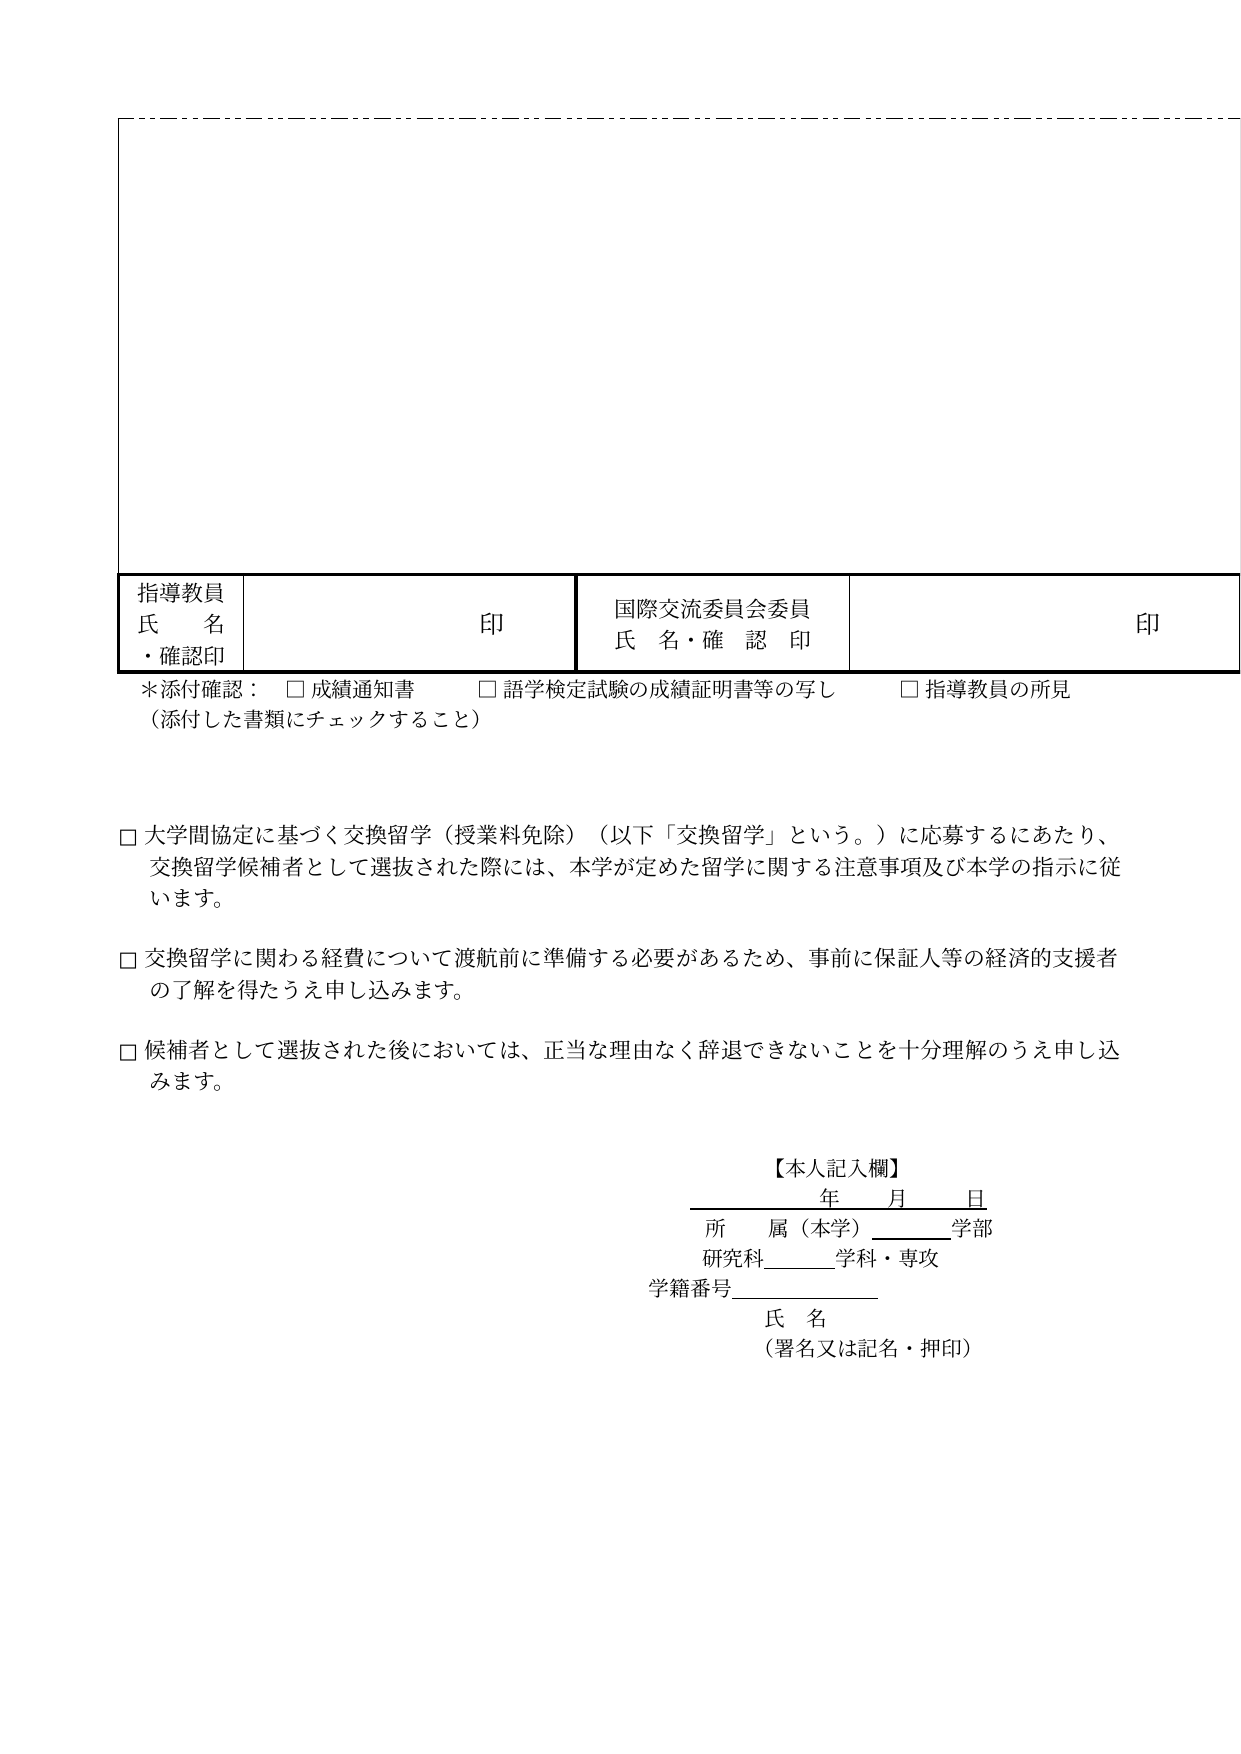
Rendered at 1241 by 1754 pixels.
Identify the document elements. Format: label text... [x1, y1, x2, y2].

table_cell [119, 118, 1240, 573]
text 【本人記入欄】 [118, 1153, 1039, 1182]
text □ 大学間協定に基づく交換留学（授業料免除）（以下「交換留学」という。）に応募するにあたり、交換留学候補者として選抜された際には、本学が定めた留学に関する注意事項及び本学の指示に従います。 [118, 819, 1122, 913]
text 学籍番号 [118, 1272, 1039, 1302]
text ＊添付確認： □ 成績通知書 □ 語学検定試験の成績証明書等の写し □ 指導教員の所見 [118, 674, 1122, 703]
table_cell 印 [244, 576, 574, 670]
text □ 交換留学に関わる経費について渡航前に準備する必要があるため、事前に保証人等の経済的支援者の了解を得たうえ申し込みます。 [118, 941, 1122, 1004]
table_cell 指導教員氏 名 ・確認印 [120, 576, 243, 670]
text 所 属（本学） 学部 [118, 1212, 1039, 1242]
text 氏 名 [118, 1302, 1080, 1332]
text （添付した書類にチェックすること） [118, 703, 1122, 733]
text 研究科 学科・専攻 [118, 1242, 1039, 1272]
table_cell 国際交流委員会委員 氏 名・確 認 印 [578, 576, 849, 670]
table_cell 印 [850, 576, 1239, 670]
text （署名又は記名・押印） [118, 1332, 1080, 1362]
text 年 月 日 [118, 1182, 987, 1212]
text □ 候補者として選抜された後においては、正当な理由なく辞退できないことを十分理解のうえ申し込みます。 [118, 1033, 1122, 1096]
